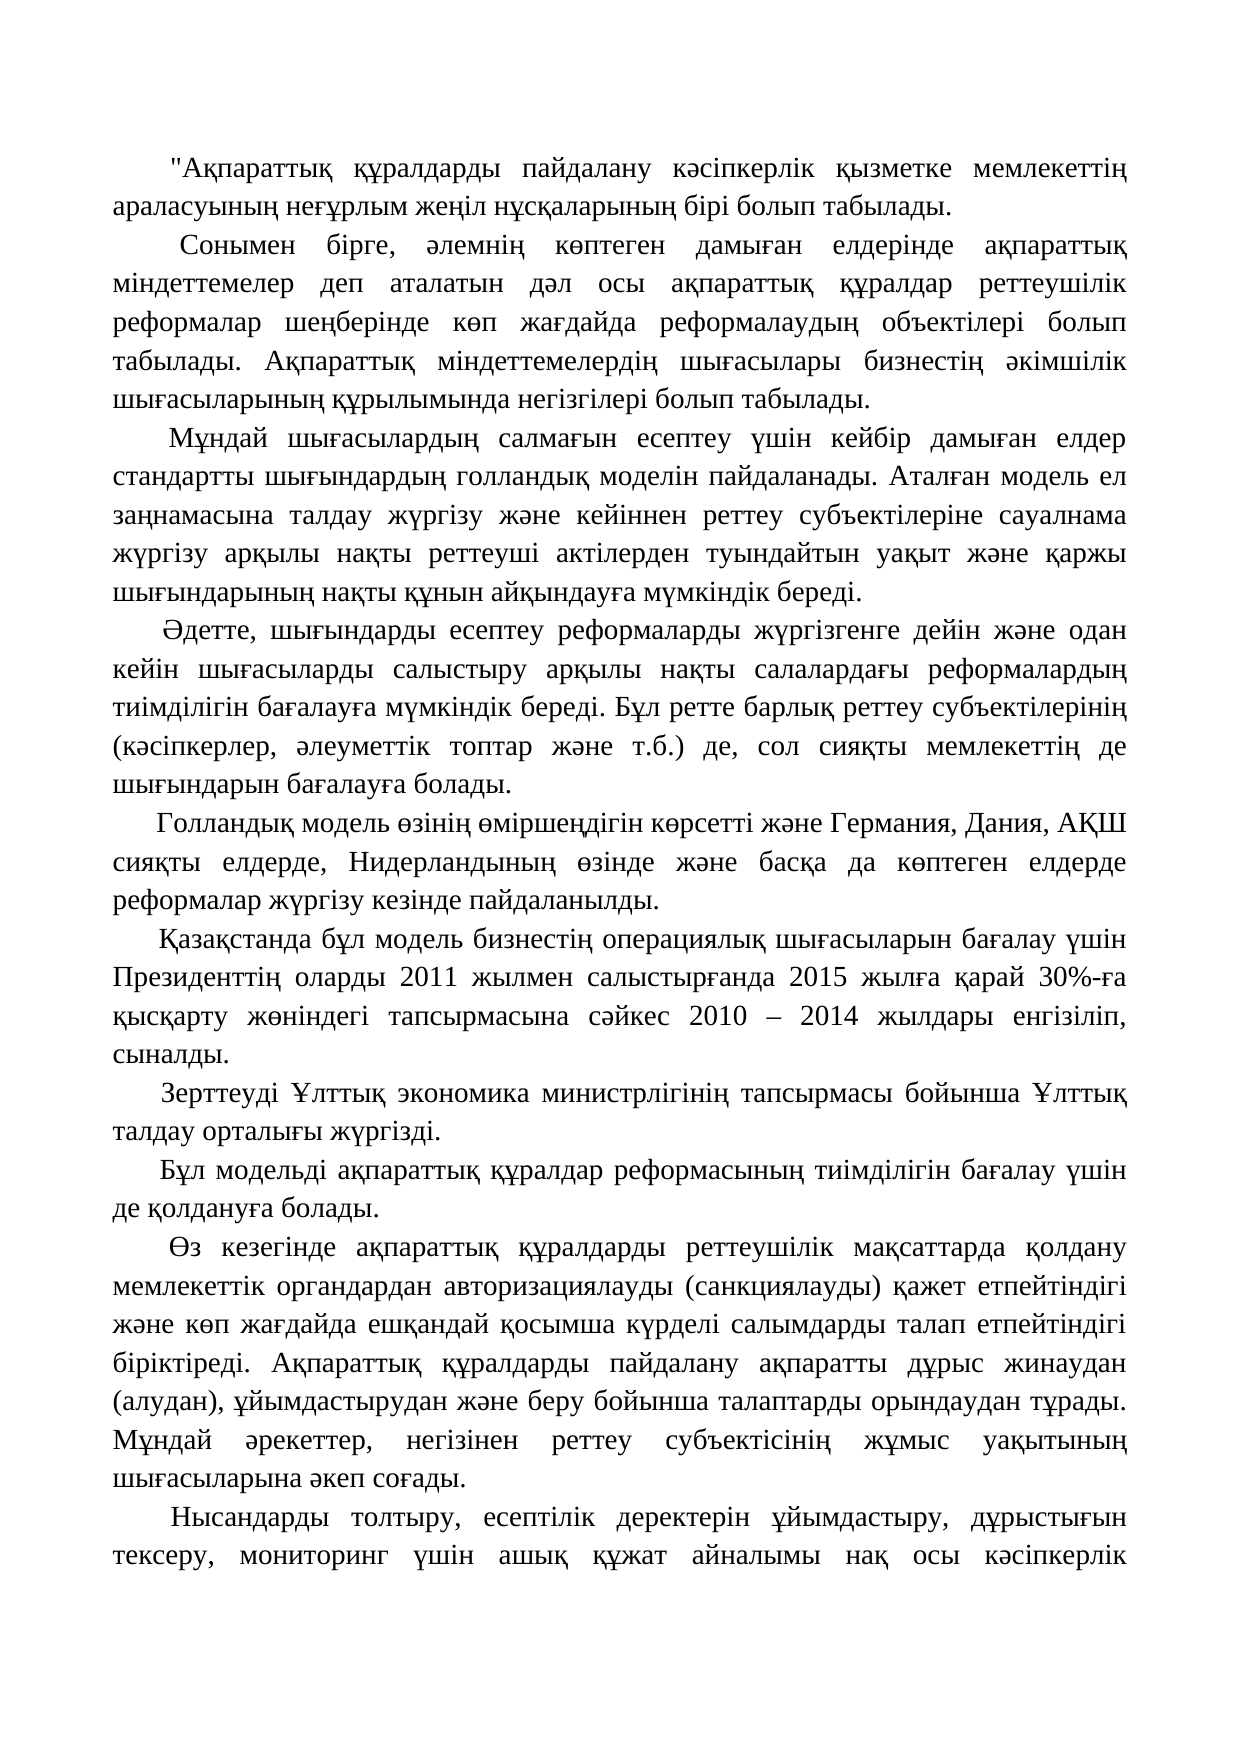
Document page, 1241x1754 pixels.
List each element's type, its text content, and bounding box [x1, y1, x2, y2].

text "Ақпараттық құралдарды пайдалану кәсіпкерлік қызметке мемлекеттің араласуының неғұрлым жеңіл нұсқаларының бірі болып табылады. [112, 150, 1128, 222]
text Сонымен бірге, әлемнің көптеген дамыған елдерінде ақпараттық міндеттемелер деп аталатын дәл осы ақпараттық құралдар реттеушілік реформалар шеңберінде көп жағдайда реформалаудың объектілері болып табылады. Ақпараттық міндеттемелердің шығасылары бизнестің әкімшілік шығасыларының құрылымында негізгілері болып табылады. [112, 227, 1128, 415]
text Бұл модельді ақпараттық құралдар реформасының тиімділігін бағалау үшін де қолдануға болады. [112, 1152, 1128, 1224]
text Мұндай шығасылардың салмағын есептеу үшін кейбір дамыған елдер стандартты шығындардың голландық моделін пайдаланады. Аталған модель ел заңнамасына талдау жүргізу және кейіннен реттеу субъектілеріне сауалнама жүргізу арқылы нақты реттеуші актілерден туындайтын уақыт және қаржы шығындарының нақты құнын айқындауға мүмкіндік береді. [112, 420, 1128, 607]
text Қазақстанда бұл модель бизнестің операциялық шығасыларын бағалау үшін Президенттің оларды 2011 жылмен салыстырғанда 2015 жылға қарай 30%-ға қысқарту жөніндегі тапсырмасына сәйкес 2010 – 2014 жылдары енгізіліп, сыналды. [112, 921, 1128, 1070]
text Зерттеуді Ұлттық экономика министрлігінің тапсырмасы бойынша Ұлттық талдау орталығы жүргізді. [112, 1075, 1128, 1147]
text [112, 1499, 1128, 1571]
text Өз кезегінде ақпараттық құралдарды реттеушілік мақсаттарда қолдану мемлекеттік органдардан авторизациялауды (санкциялауды) қажет етпейтіндігі және көп жағдайда ешқандай қосымша күрделі салымдарды талап етпейтіндігі біріктіреді. Ақпараттық құралдарды пайдалану ақпаратты дұрыс жинаудан (алудан), ұйымдастырудан және беру бойынша талаптарды орындаудан тұрады. Мұндай әрекеттер, негізінен реттеу субъектісінің жұмыс уақытының шығасыларына әкеп соғады. [112, 1229, 1128, 1494]
text Әдетте, шығындарды есептеу реформаларды жүргізгенге дейін және одан кейін шығасыларды салыстыру арқылы нақты салалардағы реформалардың тиімділігін бағалауға мүмкіндік береді. Бұл ретте барлық реттеу субъектілерінің (кәсіпкерлер, әлеуметтік топтар және т.б.) де, сол сияқты мемлекеттің де шығындарын бағалауға болады. [112, 612, 1128, 800]
text Голландық модель өзінің өміршеңдігін көрсетті және Германия, Дания, АҚШ сияқты елдерде, Нидерландының өзінде және басқа да көптеген елдерде реформалар жүргізу кезінде пайдаланылды. [112, 805, 1128, 916]
